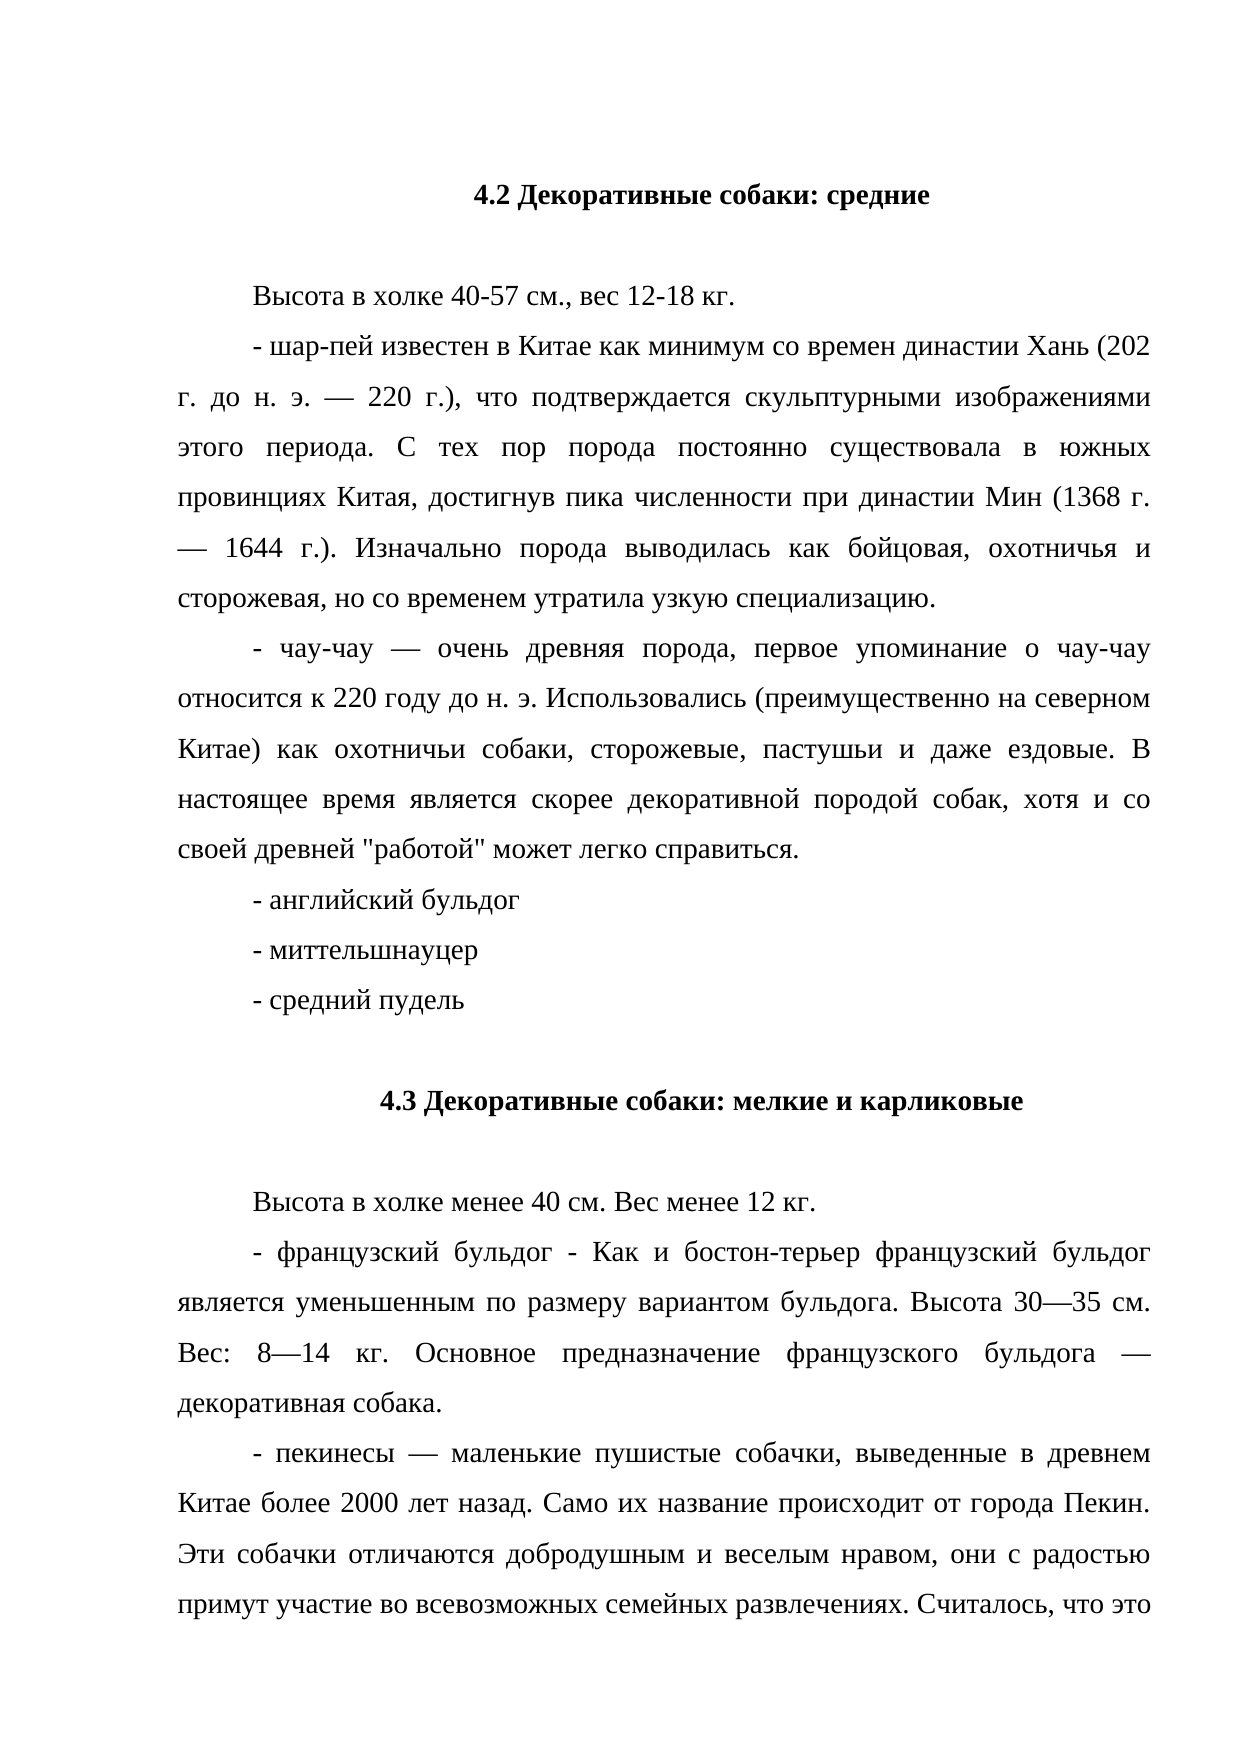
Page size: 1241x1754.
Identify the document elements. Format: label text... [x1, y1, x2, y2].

text - шар-пей известен в Китае как минимум со времен династии Хань (202 г. до н. э. — 220 г.), что подтверждается скульптурными изображениями этого периода. С тех пор порода постоянно существовала в южных провинциях Китая, достигнув пика численности при династии Мин (1368 г. — 1644 г.). Изначально порода выводилась как бойцовая, охотничья и сторожевая, но со временем утратила узкую специализацию. [177, 328, 1152, 613]
text - чау-чау — очень древняя порода, первое упоминание о чау-чау относится к 220 году до н. э. Использовались (преимущественно на северном Китае) как охотничьи собаки, сторожевые, пастушьи и даже ездовые. В настоящее время является скорее декоративной породой собак, хотя и со своей древней "работой" может легко справиться. [177, 630, 1152, 865]
subtitle 4.2 Декоративные собаки: средние [177, 177, 1152, 211]
text - французский бульдог - Как и бостон-терьер французский бульдог является уменьшенным по размеру вариантом бульдога. Высота 30—35 см. Bec: 8—14 кг. Основное предназначение французского бульдога — декоративная собака. [177, 1234, 1152, 1418]
text - средний пудель [177, 982, 1152, 1016]
text - английский бульдог [177, 882, 1152, 915]
text Высота в холке менее 40 см. Вес менее 12 кг. [177, 1184, 1152, 1217]
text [177, 1435, 1152, 1620]
text Высота в холке 40-57 см., вес 12-18 кг. [177, 278, 1152, 312]
text - миттельшнауцер [177, 932, 1152, 966]
subtitle 4.3 Декоративные собаки: мелкие и карликовые [177, 1083, 1152, 1117]
